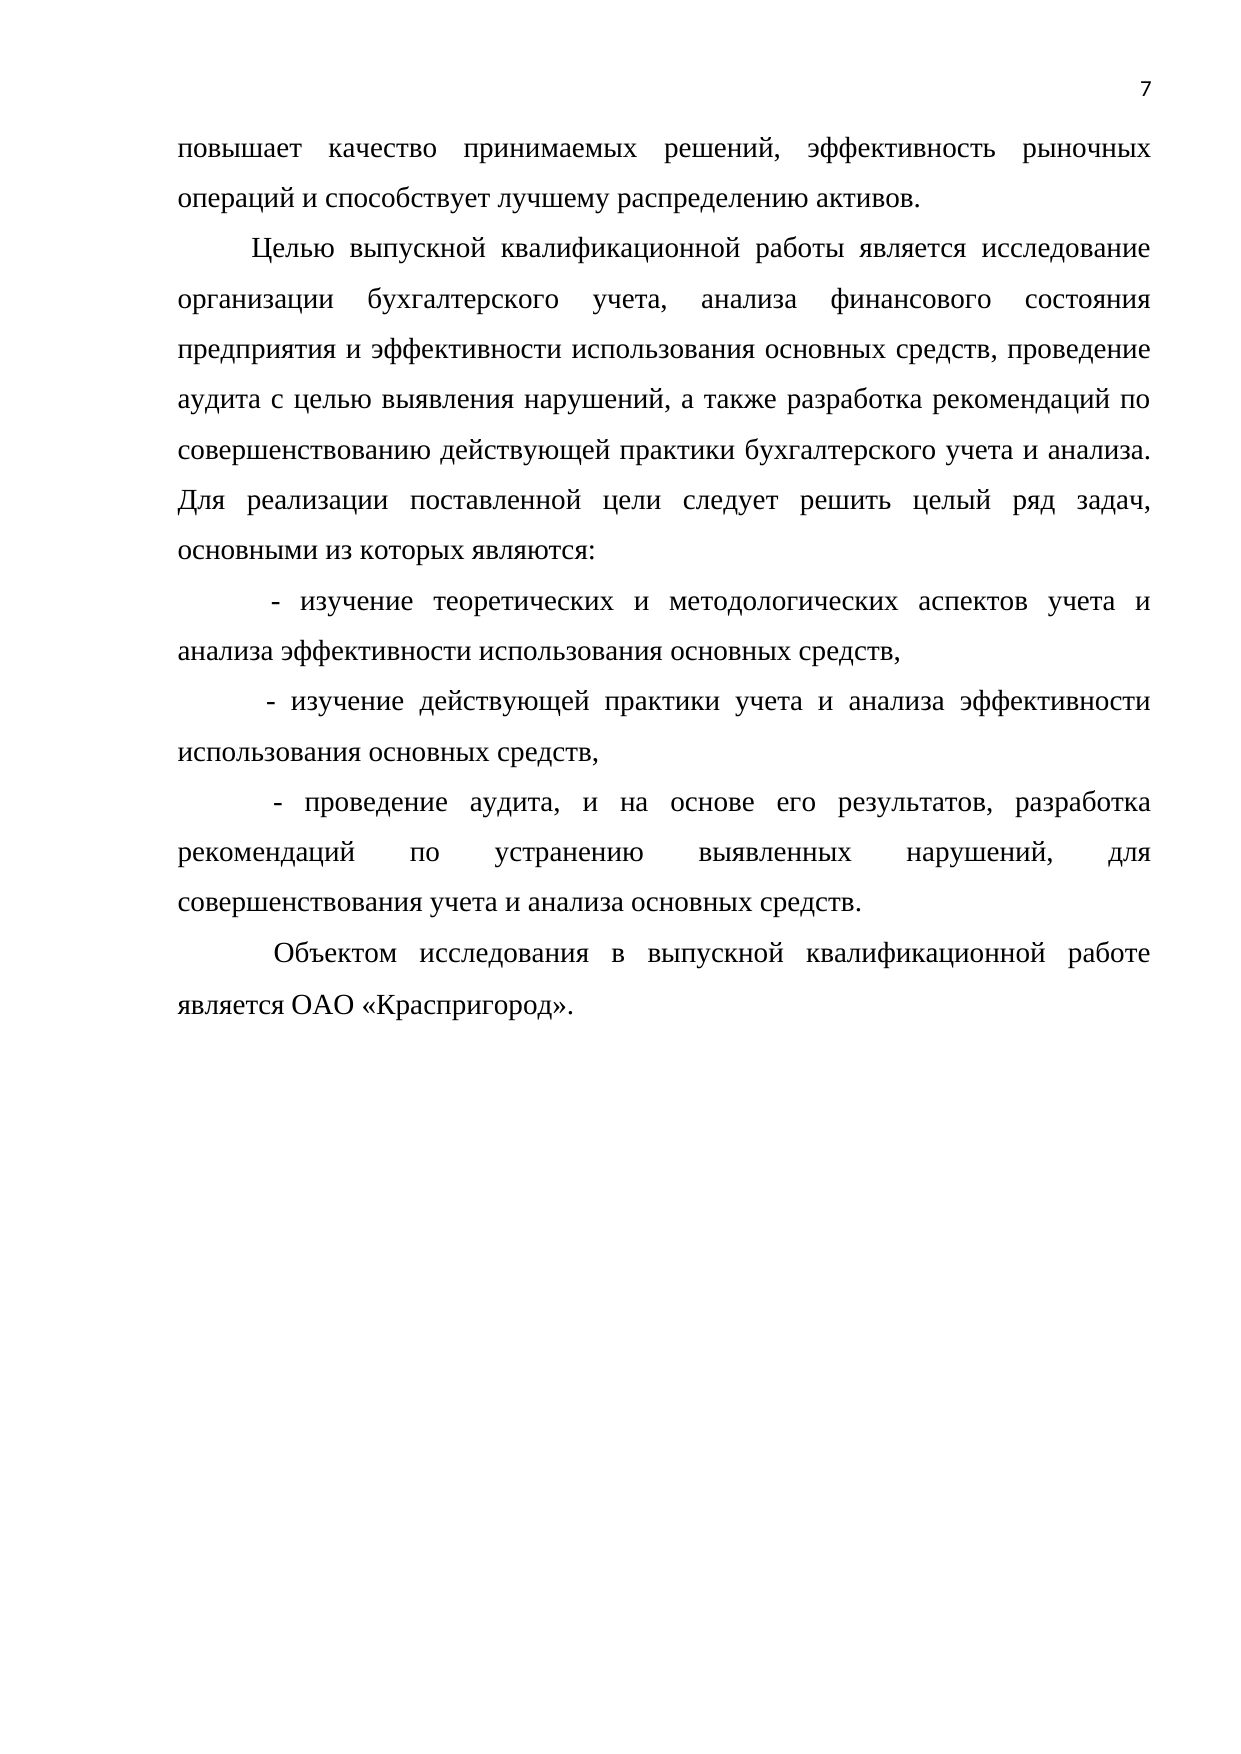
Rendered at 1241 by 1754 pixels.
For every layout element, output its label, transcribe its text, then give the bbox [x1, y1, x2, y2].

text - изучение теоретических и методологических аспектов учета и анализа эффективности использования основных средств, [177, 583, 1152, 667]
text - изучение действующей практики учета и анализа эффективности использования основных средств, [177, 683, 1152, 767]
text Объектом исследования в выпускной квалификационной работе является ОАО «Краспригород». [177, 935, 1152, 1022]
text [177, 130, 1152, 214]
text - проведение аудита, и на основе его результатов, разработка рекомендаций по устранению выявленных нарушений, для совершенствования учета и анализа основных средств. [177, 784, 1152, 918]
text Целью выпускной квалификационной работы является исследование организации бухгалтерского учета, анализа финансового состояния предприятия и эффективности использования основных средств, проведение аудита с целью выявления нарушений, а также разработка рекомендаций по совершенствованию действующей практики бухгалтерского учета и анализа. Для реализации поставленной цели следует решить целый ряд задач, основными из которых являются: [177, 231, 1152, 566]
